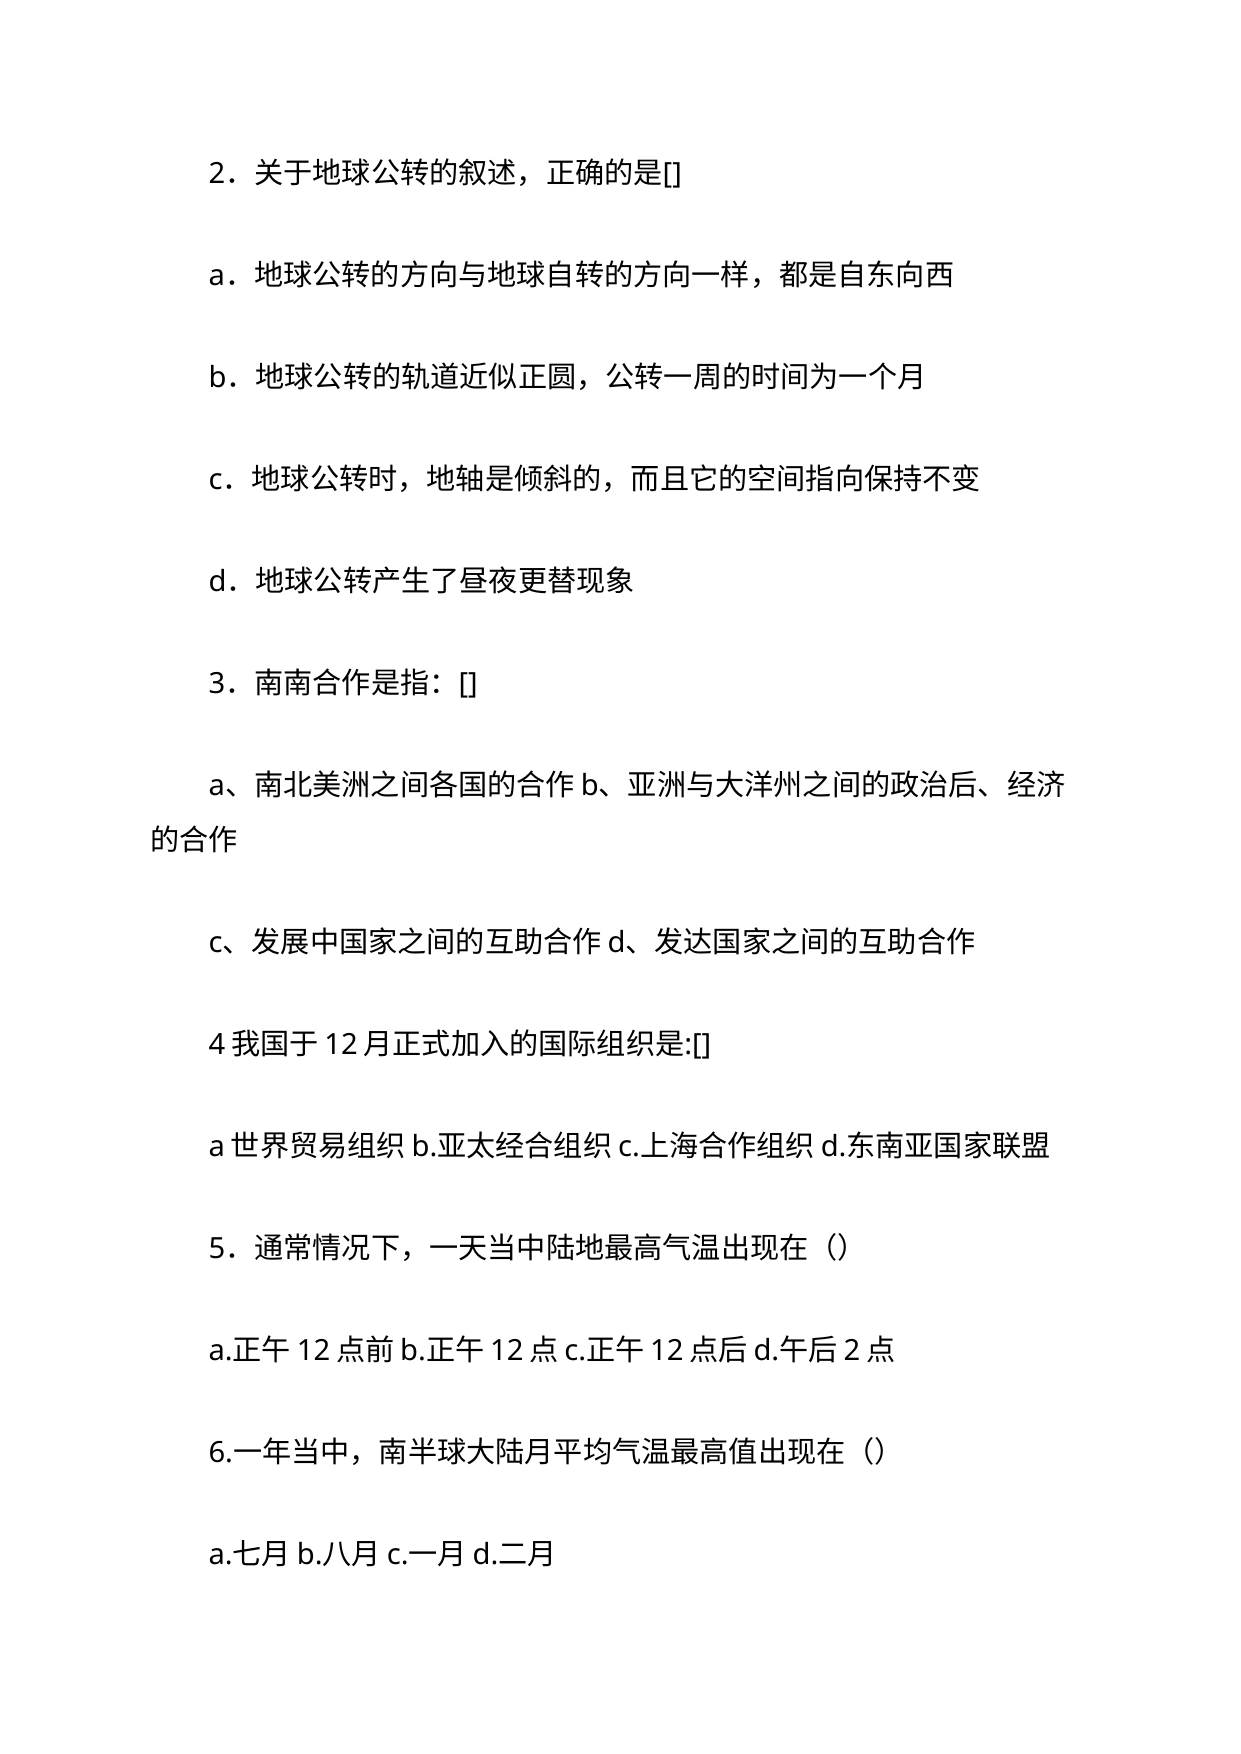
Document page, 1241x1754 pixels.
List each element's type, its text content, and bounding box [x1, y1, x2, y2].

text b．地球公转的轨道近似正圆，公转一周的时间为一个月 [150, 354, 1090, 396]
text 3．南南合作是指：[] [150, 660, 1090, 702]
text 2．关于地球公转的叙述，正确的是[] [150, 150, 1090, 192]
text a.七月b.八月c.一月d.二月 [150, 1531, 1090, 1573]
text 5．通常情况下，一天当中陆地最高气温出现在（） [150, 1224, 1090, 1267]
text a、南北美洲之间各国的合作b、亚洲与大洋州之间的政治后、经济的合作 [150, 762, 1090, 859]
text c．地球公转时，地轴是倾斜的，而且它的空间指向保持不变 [150, 456, 1090, 498]
text c、发展中国家之间的互助合作d、发达国家之间的互助合作 [150, 919, 1090, 961]
text a.正午12点前b.正午12点c.正午12点后d.午后2点 [150, 1327, 1090, 1369]
text d．地球公转产生了昼夜更替现象 [150, 558, 1090, 600]
text 4我国于12月正式加入的国际组织是:[] [150, 1021, 1090, 1063]
text 6.一年当中，南半球大陆月平均气温最高值出现在（） [150, 1428, 1090, 1471]
text a．地球公转的方向与地球自转的方向一样，都是自东向西 [150, 252, 1090, 294]
text a世界贸易组织b.亚太经合组织c.上海合作组织d.东南亚国家联盟 [150, 1123, 1090, 1165]
